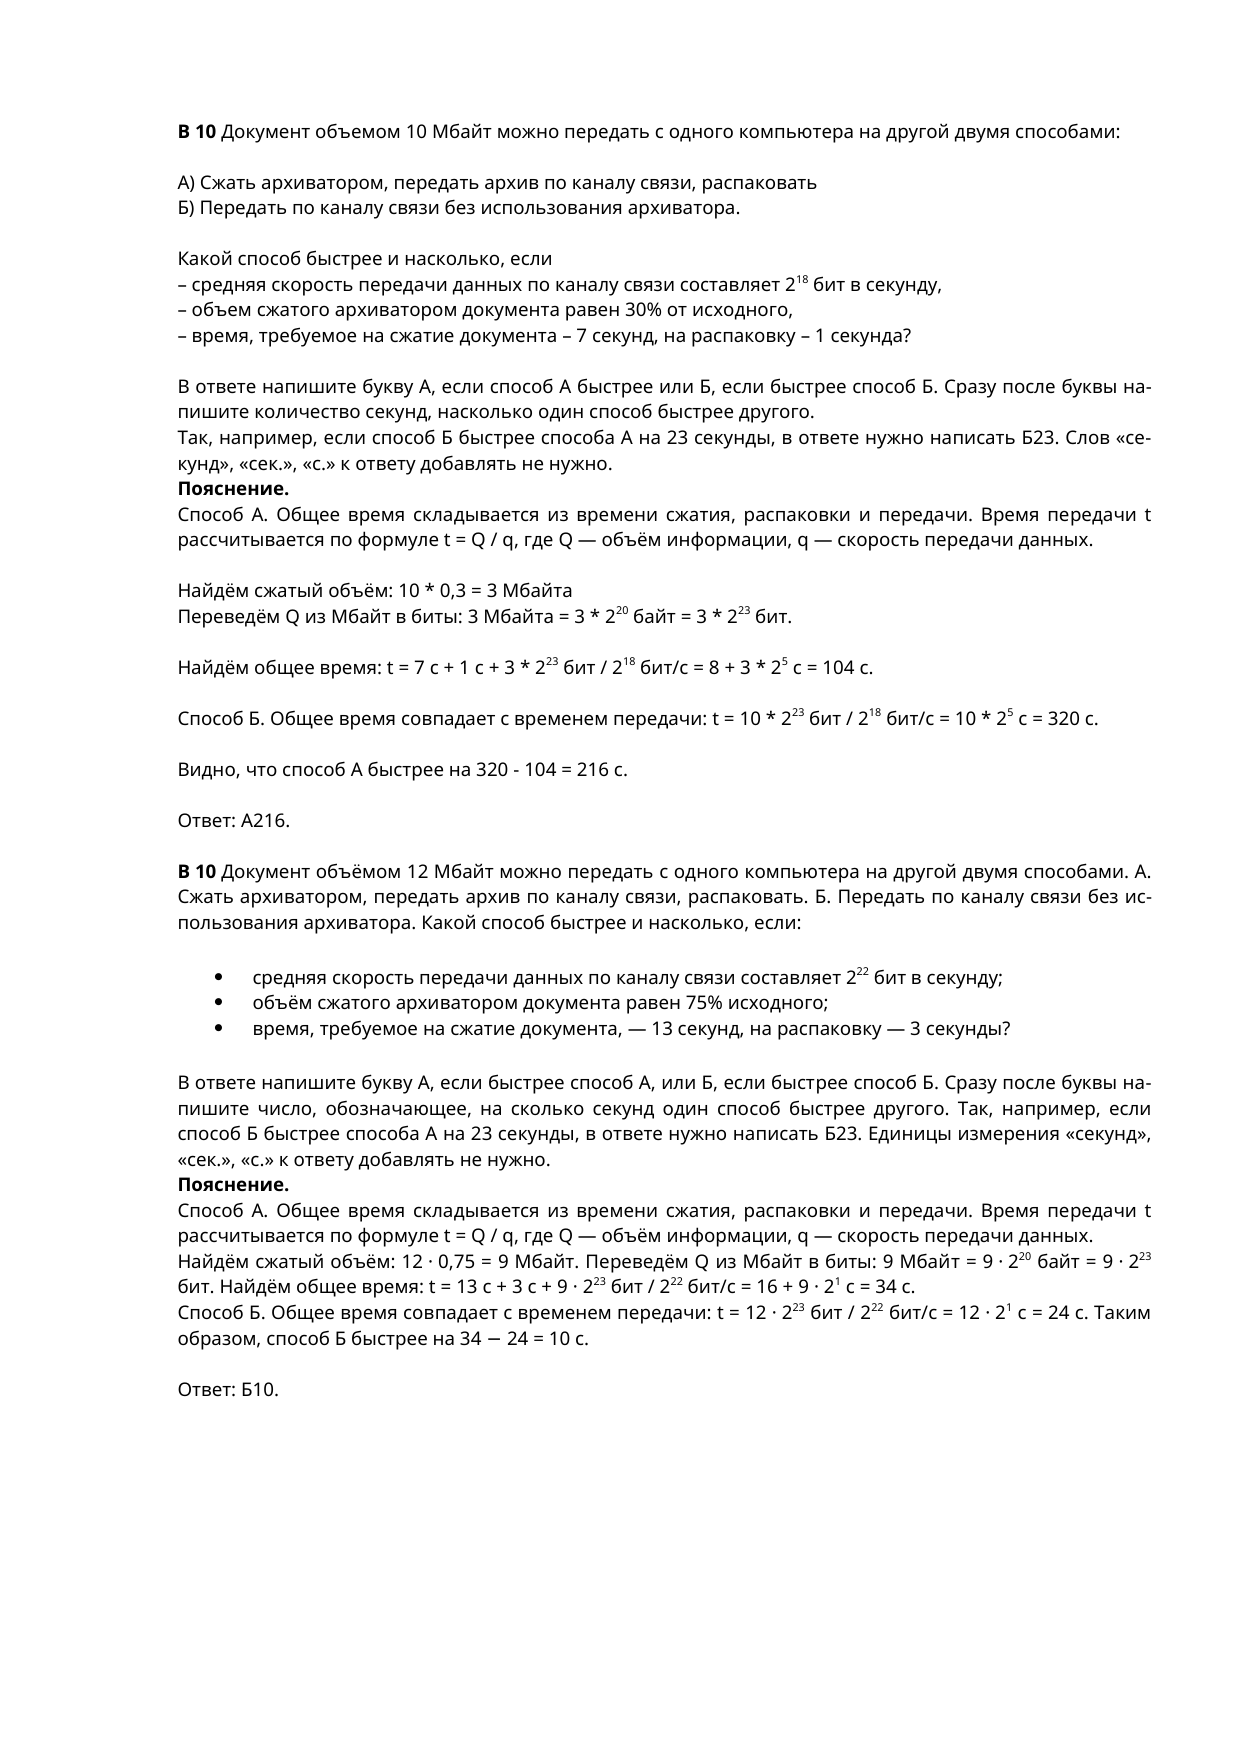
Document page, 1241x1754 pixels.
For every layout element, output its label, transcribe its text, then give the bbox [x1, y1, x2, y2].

text Пояснение. [177, 1172, 1152, 1197]
list время, требуемое на сжатие документа, — 13 секунд, на распаковку — 3 секунды? [215, 1015, 1152, 1041]
text Так, например, если способ Б быстрее способа А на 23 секунды, в ответе нужно написать Б23. Слов «секунд», «сек.», «с.» к ответу добавлять не нужно. [177, 424, 1152, 475]
text B 10 Документ объемом 10 Мбайт можно передать с одного компьютера на другой двумя способами: [177, 118, 1152, 144]
text Найдём сжатый объём: 10 * 0,3 = 3 Мбайта [177, 577, 1152, 603]
text Переведём Q из Мбайт в биты: 3 Мбайта = 3 * 220 байт = 3 * 223 бит. [177, 603, 1152, 628]
text Ответ: Б10. [177, 1376, 1152, 1401]
text Способ Б. Общее время совпадает с временем передачи: t = 12 · 223 бит / 222 бит/с = 12 · 21 с = 24 с. Таким образом, способ Б быстрее на 34 − 24 = 10 с. [177, 1299, 1152, 1350]
text B 10 Документ объёмом 12 Мбайт можно передать с одного компьютера на другой двумя способами. А. Сжать архиватором, передать архив по каналу связи, распаковать. Б. Передать по каналу связи без использования архиватора. Какой способ быстрее и насколько, если: [177, 858, 1152, 935]
text Какой способ быстрее и насколько, если [177, 246, 1152, 271]
text Б) Передать по каналу связи без использования архиватора. [177, 195, 1152, 220]
text В ответе напишите букву А, если быстрее способ А, или Б, если быстрее способ Б. Сразу после буквы напишите число, обозначающее, на сколько секунд один способ быстрее другого. Так, например, если способ Б быстрее способа А на 23 секунды, в ответе нужно написать Б23. Единицы измерения «секунд», «сек.», «с.» к ответу добавлять не нужно. [177, 1070, 1152, 1172]
text – время, требуемое на сжатие документа – 7 секунд, на распаковку – 1 секунда? [177, 322, 1152, 348]
text Пояснение. [177, 475, 1152, 501]
text Способ А. Общее время складывается из времени сжатия, распаковки и передачи. Время передачи t рассчитывается по формуле t = Q / q, где Q — объём информации, q — cкорость передачи данных. [177, 501, 1152, 552]
text Ответ: A216. [177, 807, 1152, 833]
list средняя скорость передачи данных по каналу связи составляет 222 бит в секунду; [215, 964, 1152, 989]
text – средняя скорость передачи данных по каналу связи составляет 218 бит в секунду, [177, 271, 1152, 297]
text Найдём сжатый объём: 12 · 0,75 = 9 Мбайт. Переведём Q из Мбайт в биты: 9 Мбайт = 9 · 220 байт = 9 · 223 бит. Найдём общее время: t = 13 с + 3 с + 9 · 223 бит / 222 бит/с = 16 + 9 · 21 с = 34 с. [177, 1248, 1152, 1299]
text А) Сжать архиватором, передать архив по каналу связи, распаковать [177, 169, 1152, 195]
text Найдём общее время: t = 7 с + 1 с + 3 * 223 бит / 218 бит/с = 8 + 3 * 25 с = 104 с. [177, 654, 1152, 679]
list объём сжатого архиватором документа равен 75% исходного; [215, 989, 1152, 1015]
text Способ Б. Общее время совпадает с временем передачи: t = 10 * 223 бит / 218 бит/с = 10 * 25 с = 320 с. [177, 705, 1152, 731]
text Видно, что способ A быстрее на 320 - 104 = 216 с. [177, 756, 1152, 782]
text Способ А. Общее время складывается из времени сжатия, распаковки и передачи. Время передачи t рассчитывается по формуле t = Q / q, где Q — объём информации, q — cкорость передачи данных. [177, 1197, 1152, 1248]
text – объем сжатого архиватором документа равен 30% от исходного, [177, 297, 1152, 322]
text В ответе напишите букву А, если способ А быстрее или Б, если быстрее способ Б. Сразу после буквы напишите количество секунд, насколько один способ быстрее другого. [177, 373, 1152, 424]
